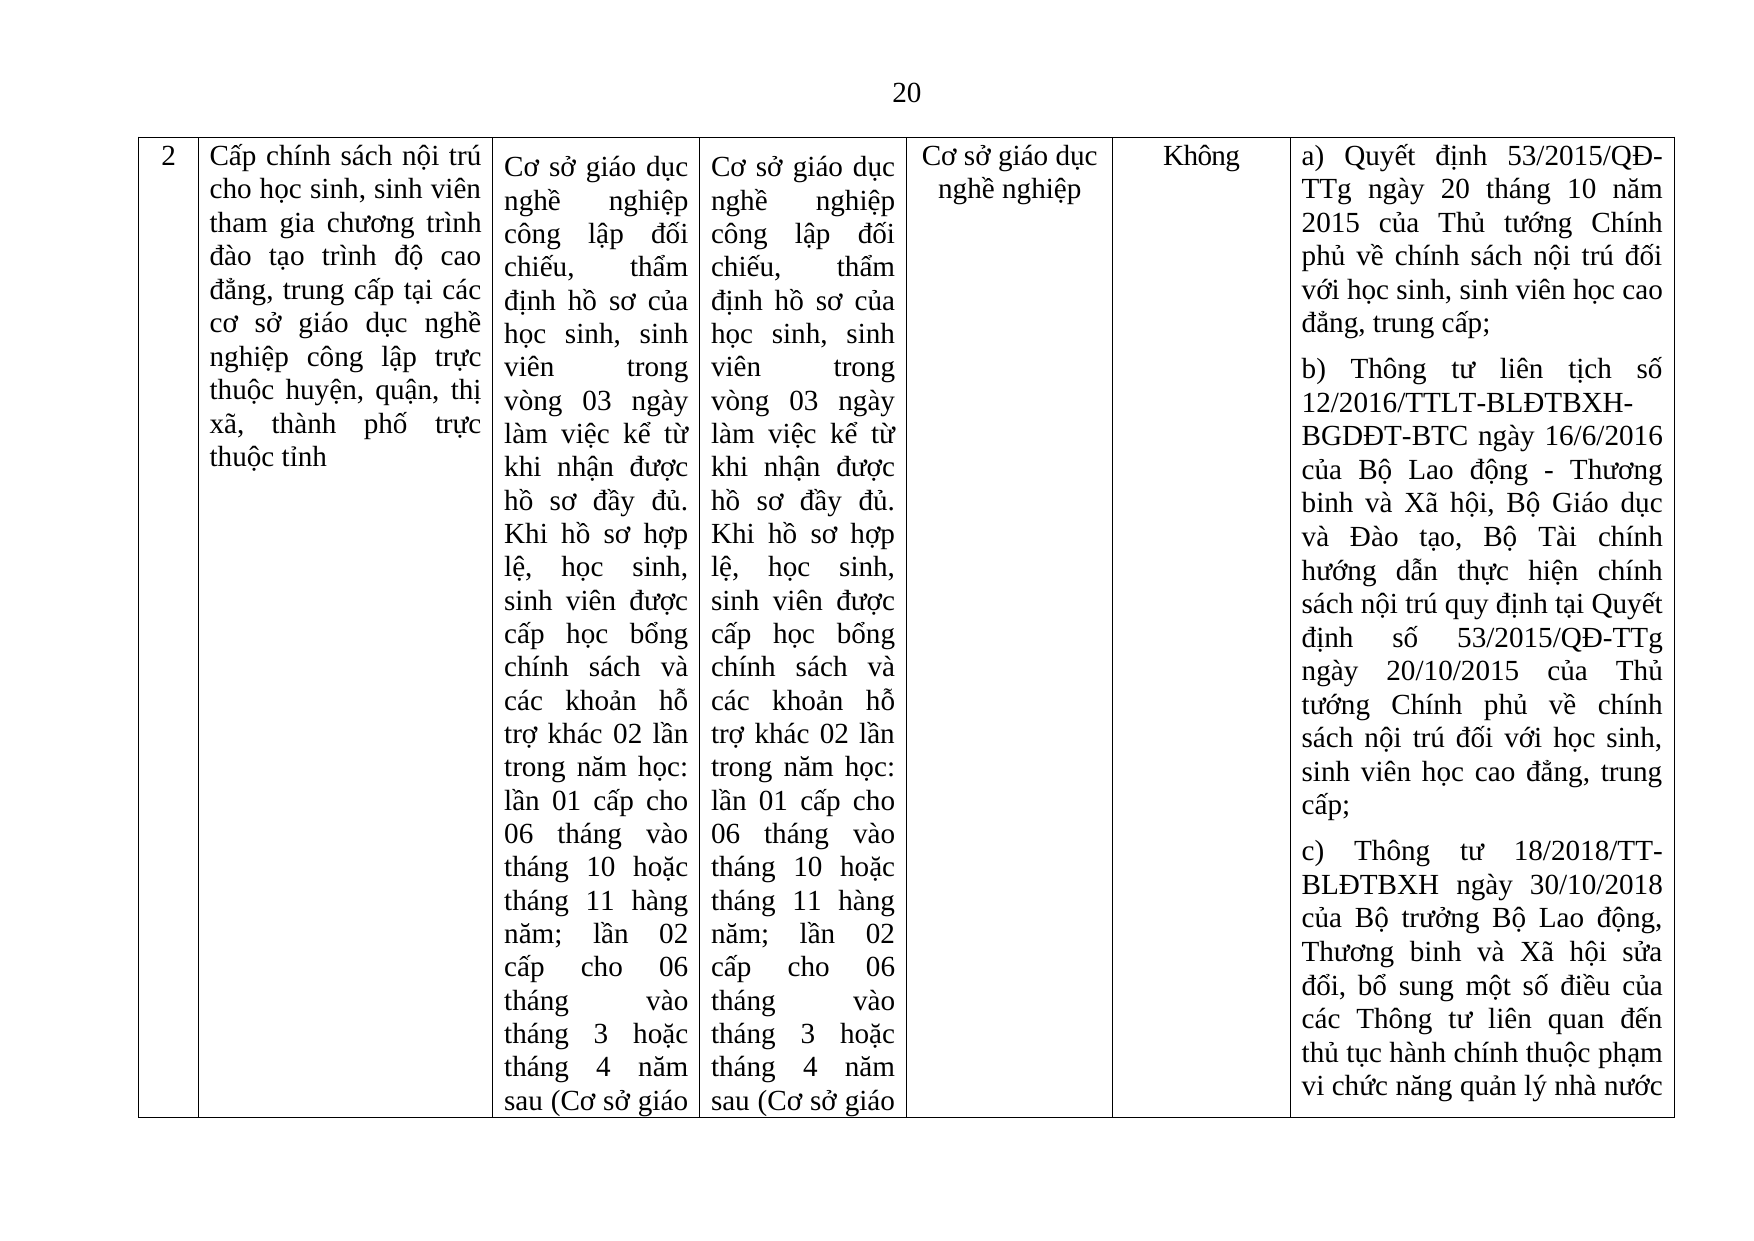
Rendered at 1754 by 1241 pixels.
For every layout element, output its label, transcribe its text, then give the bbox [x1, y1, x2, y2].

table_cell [907, 138, 1112, 1117]
table_cell Không [1113, 138, 1290, 1117]
table_cell 2 [139, 138, 198, 1117]
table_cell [1291, 138, 1674, 1117]
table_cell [700, 138, 906, 1117]
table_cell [493, 138, 699, 1117]
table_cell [199, 138, 492, 1117]
